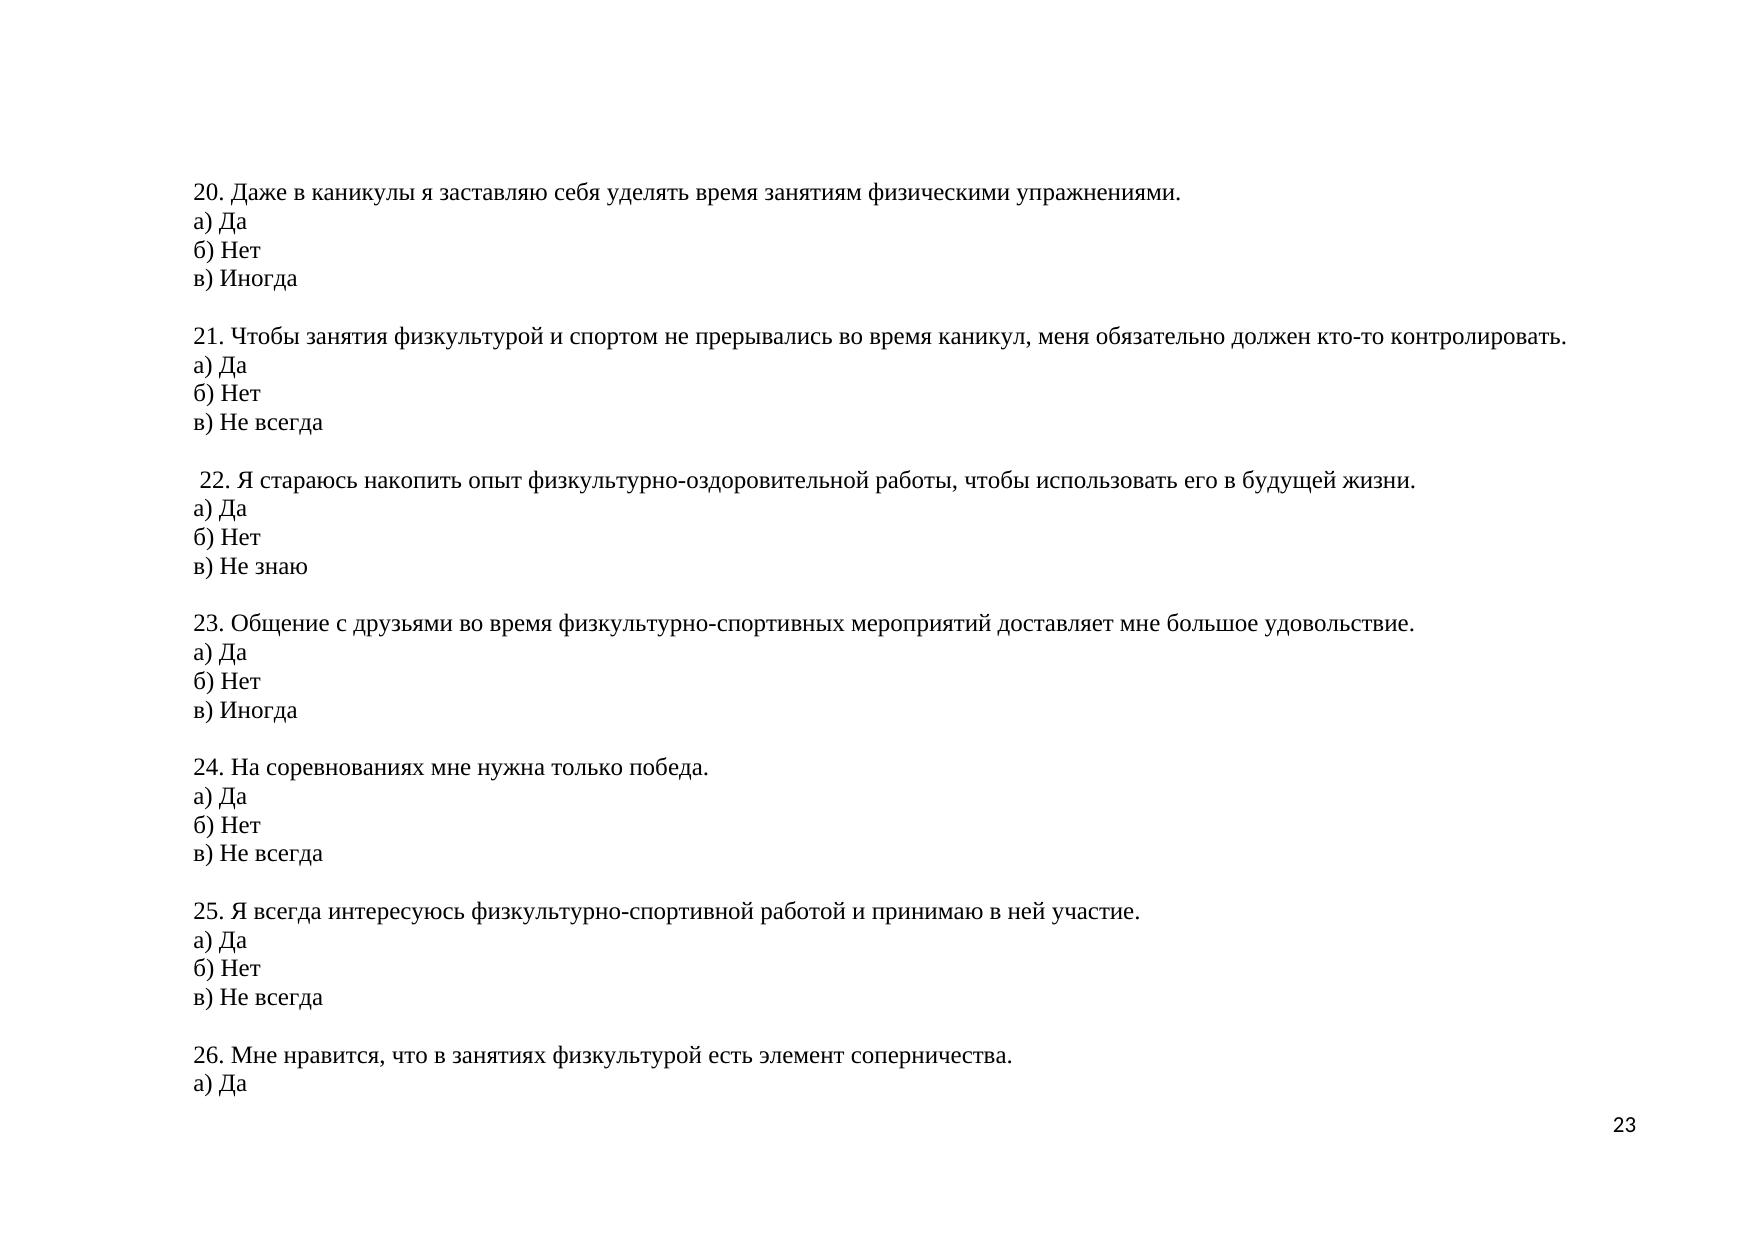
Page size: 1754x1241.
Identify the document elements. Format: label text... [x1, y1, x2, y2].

text а) Да [118, 206, 1636, 235]
text а) Да [118, 637, 1636, 666]
text в) Не знаю [118, 551, 1636, 580]
text 21. Чтобы занятия физкультурой и спортом не прерывались во время каникул, меня обязательно должен кто-то контролировать. [193, 292, 1636, 350]
text б) Нет [118, 666, 1636, 695]
text 26. Мне нравится, что в занятиях физкультурой есть элемент соперничества. [193, 1040, 1636, 1068]
text в) Не всегда [118, 982, 1636, 1011]
text в) Не всегда [118, 838, 1636, 867]
text в) Иногда [118, 695, 1636, 723]
text 20. Даже в каникулы я заставляю себя уделять время занятиям физическими упражнениями. [193, 177, 1636, 206]
text б) Нет [118, 953, 1636, 982]
text в) Иногда [118, 263, 1636, 292]
text б) Нет [118, 522, 1636, 551]
text а) Да [118, 1068, 1636, 1097]
text б) Нет [118, 235, 1636, 263]
text в) Не всегда [118, 407, 1636, 436]
text 23. Общение с друзьями во время физкультурно-спортивных мероприятий доставляет мне большое удовольствие. [193, 608, 1636, 637]
text 25. Я всегда интересуюсь физкультурно-спортивной работой и принимаю в ней участие. [193, 896, 1636, 925]
text б) Нет [118, 378, 1636, 407]
text б) Нет [118, 810, 1636, 838]
text а) Да [118, 350, 1636, 378]
text а) Да [118, 781, 1636, 810]
text а) Да [118, 925, 1636, 953]
text 22. Я стараюсь накопить опыт физкультурно-оздоровительной работы, чтобы использовать его в будущей жизни. [193, 465, 1636, 493]
text 24. На соревнованиях мне нужна только победа. [193, 752, 1636, 781]
text а) Да [118, 493, 1636, 522]
